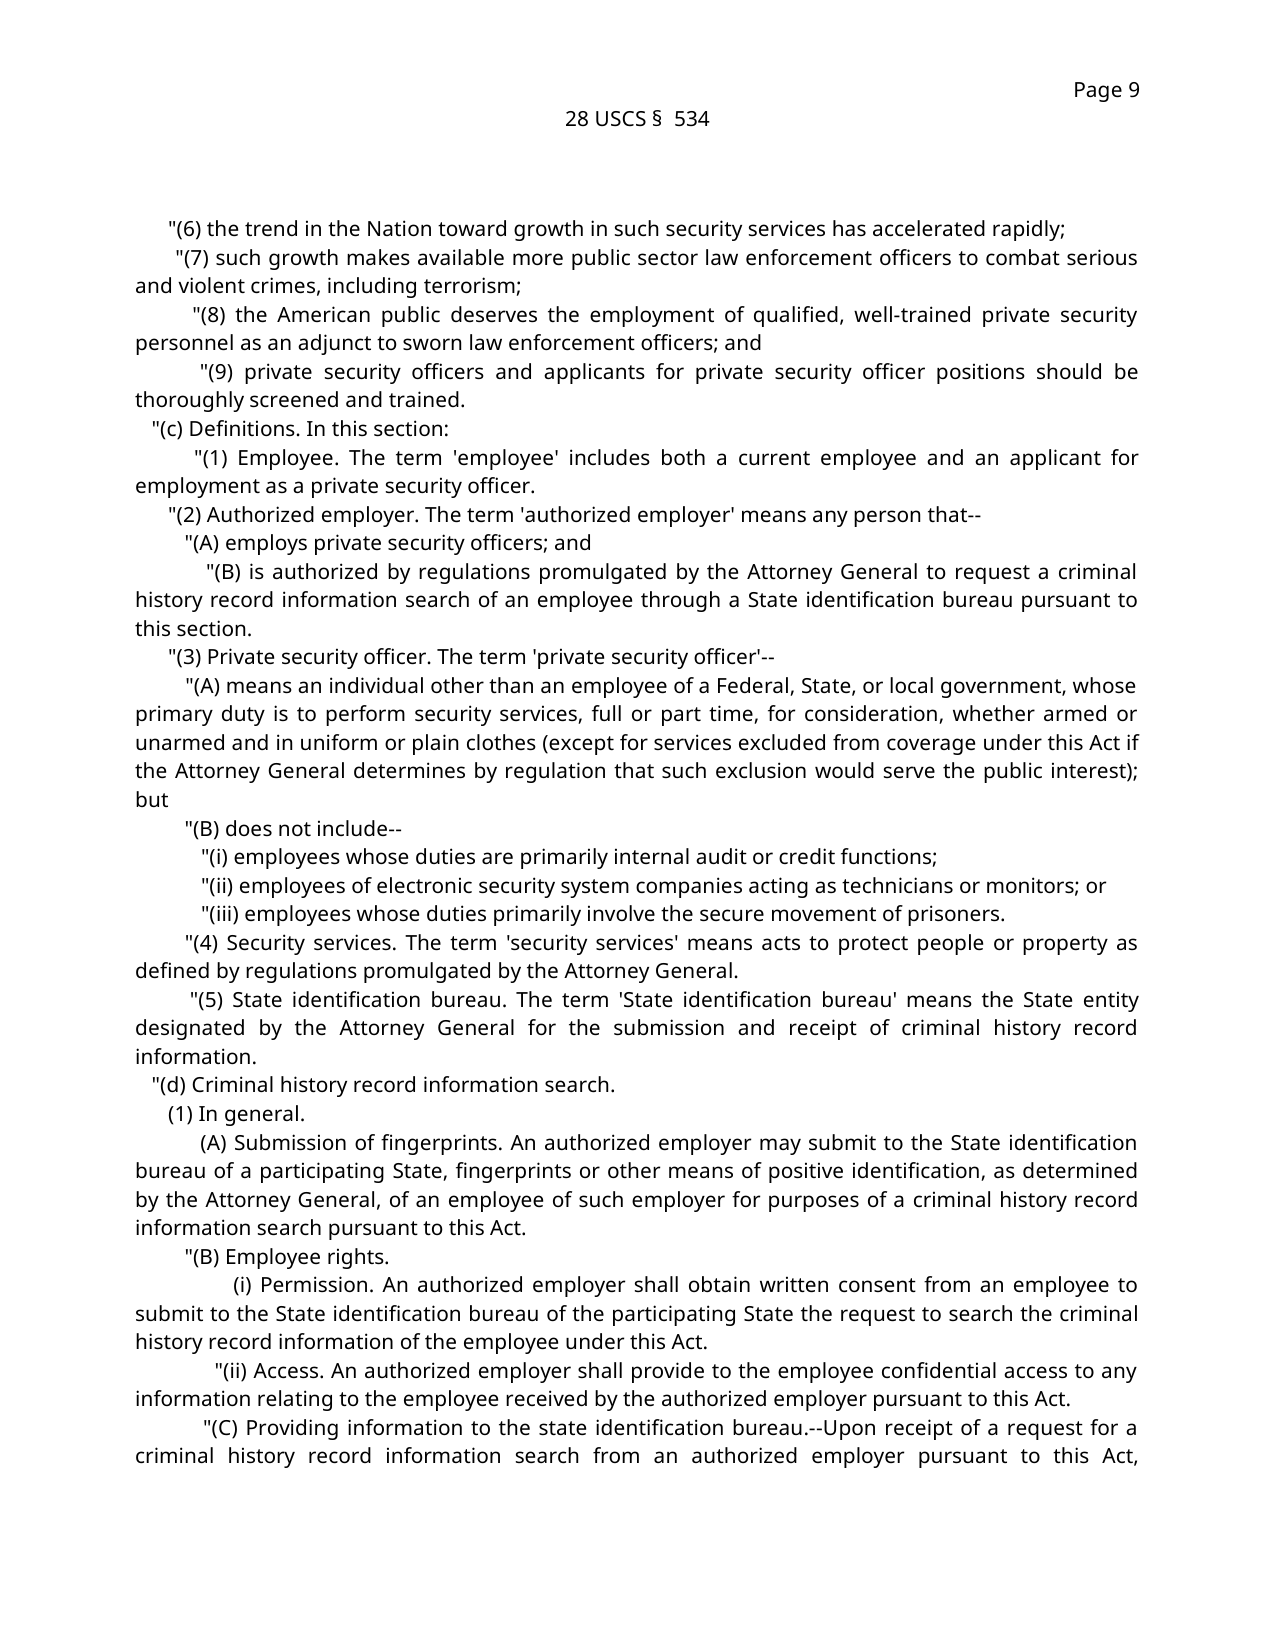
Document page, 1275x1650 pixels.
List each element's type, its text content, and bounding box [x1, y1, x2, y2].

text "(B) does not include-- [135, 813, 1140, 842]
text "(5) State identification bureau. The term 'State identification bureau' means the State entity designated by the Attorney General for the submission and receipt of criminal history record information. [135, 985, 1140, 1070]
text "(i) employees whose duties are primarily internal audit or credit functions; [135, 842, 1140, 871]
text "(c) Definitions. In this section: [135, 414, 1140, 442]
text "(d) Criminal history record information search. [135, 1070, 1140, 1099]
text "(2) Authorized employer. The term 'authorized employer' means any person that-- [135, 499, 1140, 528]
text "(B) Employee rights. [135, 1242, 1140, 1270]
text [135, 1413, 1140, 1470]
text "(1) Employee. The term 'employee' includes both a current employee and an applicant for employment as a private security officer. [135, 442, 1140, 499]
text (1) In general. [135, 1099, 1140, 1127]
text "(3) Private security officer. The term 'private security officer'-- [135, 642, 1140, 671]
text "(7) such growth makes available more public sector law enforcement officers to combat serious and violent crimes, including terrorism; [135, 243, 1140, 300]
text "(B) is authorized by regulations promulgated by the Attorney General to request a criminal history record information search of an employee through a State identification bureau pursuant to this section. [135, 557, 1140, 642]
text "(A) employs private security officers; and [135, 528, 1140, 557]
text (i) Permission. An authorized employer shall obtain written consent from an employee to submit to the State identification bureau of the participating State the request to search the criminal history record information of the employee under this Act. [135, 1270, 1140, 1356]
text "(4) Security services. The term 'security services' means acts to protect people or property as defined by regulations promulgated by the Attorney General. [135, 928, 1140, 985]
text "(6) the trend in the Nation toward growth in such security services has accelerated rapidly; [135, 214, 1140, 243]
text "(9) private security officers and applicants for private security officer positions should be thoroughly screened and trained. [135, 357, 1140, 414]
text "(ii) employees of electronic security system companies acting as technicians or monitors; or [135, 871, 1140, 899]
text "(8) the American public deserves the employment of qualified, well-trained private security personnel as an adjunct to sworn law enforcement officers; and [135, 300, 1140, 357]
text "(A) means an individual other than an employee of a Federal, State, or local government, whose primary duty is to perform security services, full or part time, for consideration, whether armed or unarmed and in uniform or plain clothes (except for services excluded from coverage under this Act if the Attorney General determines by regulation that such exclusion would serve the public interest); but [135, 671, 1140, 813]
text "(iii) employees whose duties primarily involve the secure movement of prisoners. [135, 899, 1140, 928]
text (A) Submission of fingerprints. An authorized employer may submit to the State identification bureau of a participating State, fingerprints or other means of positive identification, as determined by the Attorney General, of an employee of such employer for purposes of a criminal history record information search pursuant to this Act. [135, 1127, 1140, 1242]
text "(ii) Access. An authorized employer shall provide to the employee confidential access to any information relating to the employee received by the authorized employer pursuant to this Act. [135, 1356, 1140, 1413]
